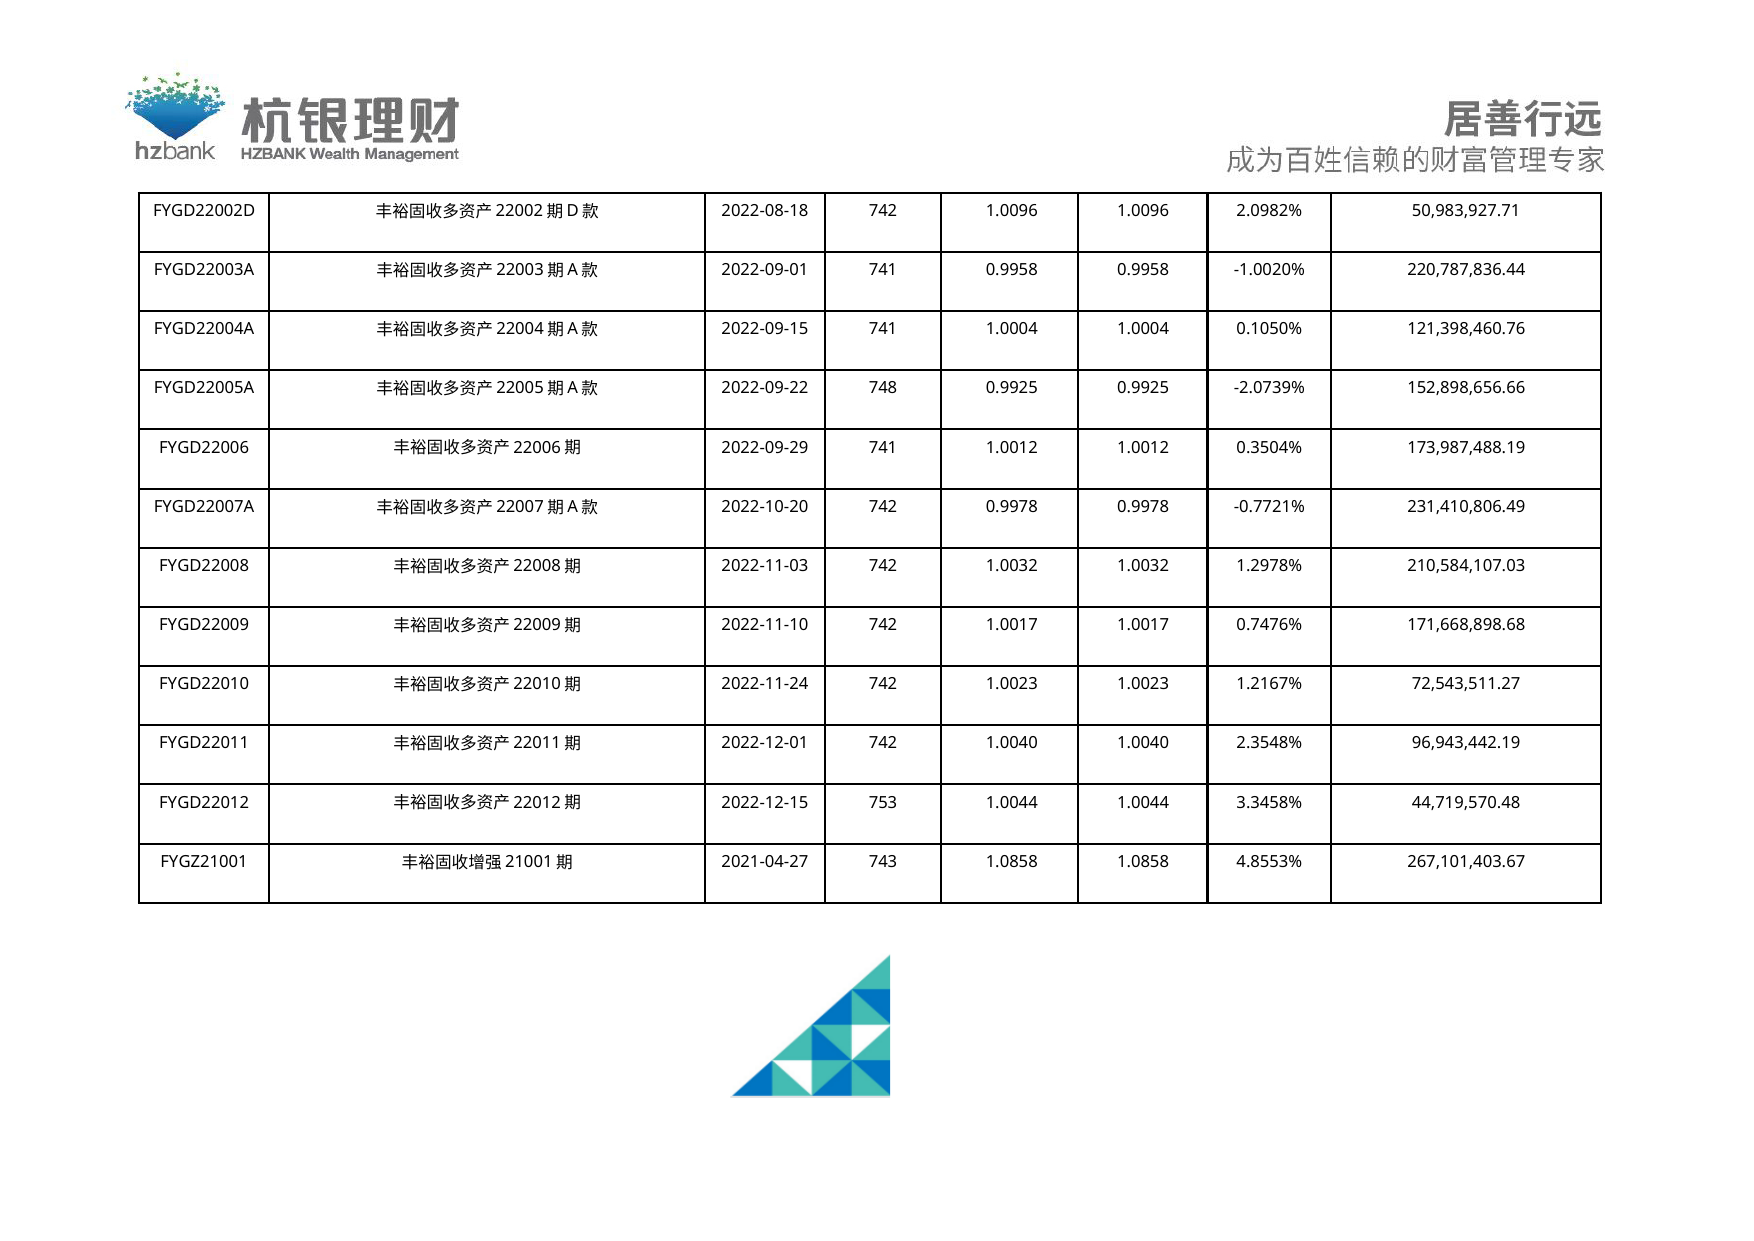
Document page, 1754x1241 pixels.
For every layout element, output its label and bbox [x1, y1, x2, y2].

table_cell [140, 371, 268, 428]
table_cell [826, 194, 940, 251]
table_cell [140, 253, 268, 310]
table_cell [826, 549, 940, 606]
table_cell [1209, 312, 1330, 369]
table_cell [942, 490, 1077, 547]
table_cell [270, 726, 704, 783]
picture [730, 943, 891, 1098]
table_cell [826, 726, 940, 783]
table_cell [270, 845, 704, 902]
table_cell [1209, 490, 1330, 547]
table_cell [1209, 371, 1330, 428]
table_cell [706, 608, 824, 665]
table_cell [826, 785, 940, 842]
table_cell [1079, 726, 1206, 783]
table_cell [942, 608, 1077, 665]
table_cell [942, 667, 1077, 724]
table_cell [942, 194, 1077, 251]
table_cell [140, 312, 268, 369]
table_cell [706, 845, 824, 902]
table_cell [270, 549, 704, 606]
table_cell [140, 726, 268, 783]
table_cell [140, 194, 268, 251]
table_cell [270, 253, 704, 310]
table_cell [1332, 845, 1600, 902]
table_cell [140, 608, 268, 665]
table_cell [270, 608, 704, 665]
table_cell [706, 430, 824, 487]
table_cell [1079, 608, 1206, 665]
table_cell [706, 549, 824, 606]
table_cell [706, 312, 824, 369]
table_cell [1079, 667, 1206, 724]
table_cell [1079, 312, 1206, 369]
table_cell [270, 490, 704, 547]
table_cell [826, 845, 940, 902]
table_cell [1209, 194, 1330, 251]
picture [1168, 77, 1726, 179]
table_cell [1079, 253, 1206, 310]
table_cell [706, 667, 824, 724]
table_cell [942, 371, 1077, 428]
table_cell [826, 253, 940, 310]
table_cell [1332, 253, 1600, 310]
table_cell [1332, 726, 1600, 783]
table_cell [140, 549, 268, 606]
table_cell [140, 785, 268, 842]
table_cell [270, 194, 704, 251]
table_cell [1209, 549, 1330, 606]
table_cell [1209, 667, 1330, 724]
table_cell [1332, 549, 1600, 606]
picture [4, 40, 545, 180]
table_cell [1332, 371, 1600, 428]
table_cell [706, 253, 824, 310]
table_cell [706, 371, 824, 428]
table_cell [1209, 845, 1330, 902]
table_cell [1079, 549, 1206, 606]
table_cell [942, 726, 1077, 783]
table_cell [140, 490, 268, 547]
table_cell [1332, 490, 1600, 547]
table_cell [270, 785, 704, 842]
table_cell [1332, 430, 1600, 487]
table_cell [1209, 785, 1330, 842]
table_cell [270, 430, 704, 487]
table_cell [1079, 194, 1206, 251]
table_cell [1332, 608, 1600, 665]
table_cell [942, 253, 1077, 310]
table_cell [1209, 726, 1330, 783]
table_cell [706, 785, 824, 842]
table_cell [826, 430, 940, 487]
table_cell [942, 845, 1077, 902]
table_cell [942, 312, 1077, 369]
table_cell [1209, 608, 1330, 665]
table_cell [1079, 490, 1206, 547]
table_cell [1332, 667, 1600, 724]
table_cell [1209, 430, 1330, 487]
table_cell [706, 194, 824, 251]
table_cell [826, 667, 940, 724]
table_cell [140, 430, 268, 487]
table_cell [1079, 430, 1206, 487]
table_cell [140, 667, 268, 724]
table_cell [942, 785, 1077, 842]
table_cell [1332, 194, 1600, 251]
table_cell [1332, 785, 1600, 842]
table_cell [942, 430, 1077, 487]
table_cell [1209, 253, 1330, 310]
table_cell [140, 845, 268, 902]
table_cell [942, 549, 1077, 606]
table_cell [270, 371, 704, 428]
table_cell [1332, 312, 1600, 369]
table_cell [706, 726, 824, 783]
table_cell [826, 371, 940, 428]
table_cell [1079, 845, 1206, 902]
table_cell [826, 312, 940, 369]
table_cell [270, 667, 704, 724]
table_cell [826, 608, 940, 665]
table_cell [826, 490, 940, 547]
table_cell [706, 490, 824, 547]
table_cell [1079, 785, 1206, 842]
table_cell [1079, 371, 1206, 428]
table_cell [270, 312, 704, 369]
